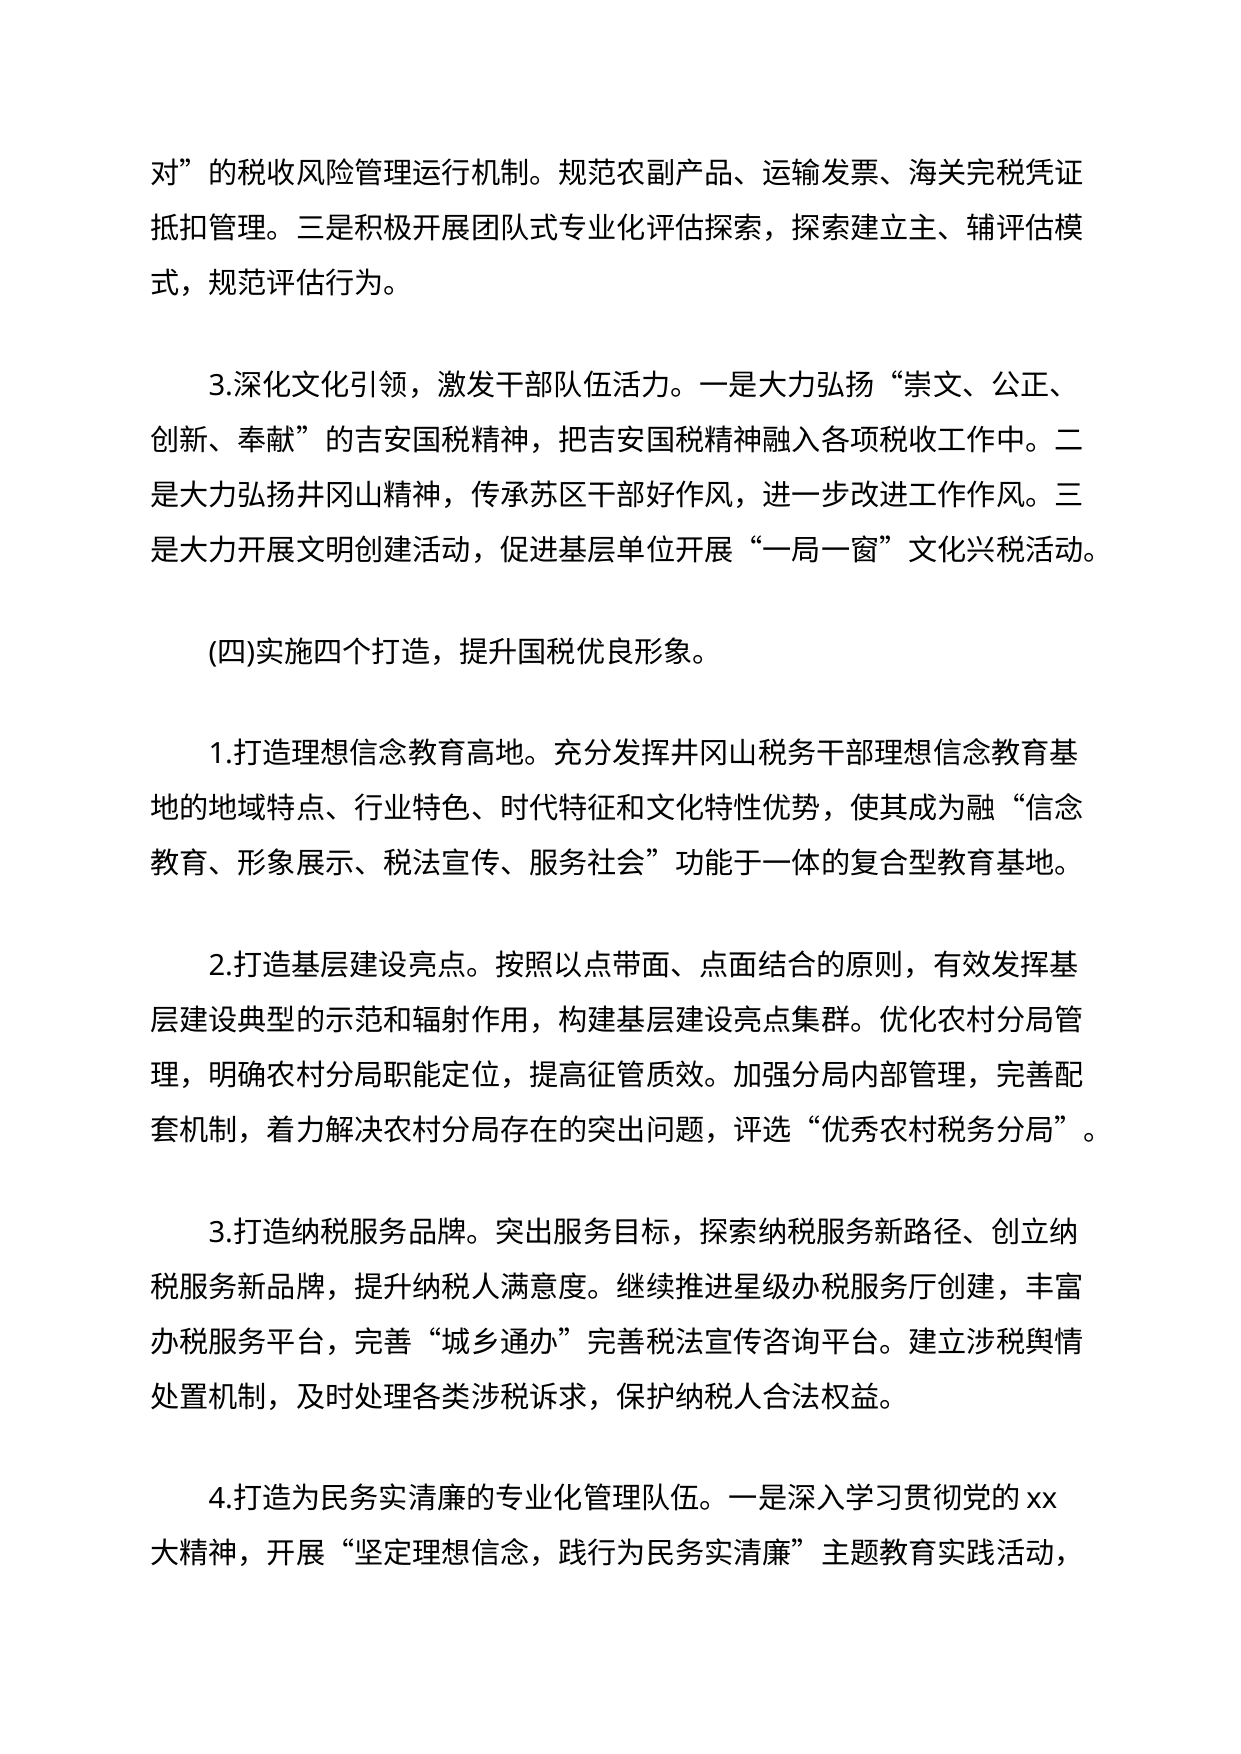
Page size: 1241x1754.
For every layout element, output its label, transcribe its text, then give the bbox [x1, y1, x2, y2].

text 3.深化文化引领，激发干部队伍活力。一是大力弘扬“崇文、公正、创新、奉献”的吉安国税精神，把吉安国税精神融入各项税收工作中。二是大力弘扬井冈山精神，传承苏区干部好作风，进一步改进工作作风。三是大力开展文明创建活动，促进基层单位开展“一局一窗”文化兴税活动。 [150, 362, 1090, 569]
text 1.打造理想信念教育高地。充分发挥井冈山税务干部理想信念教育基地的地域特点、行业特色、时代特征和文化特性优势，使其成为融“信念教育、形象展示、税法宣传、服务社会”功能于一体的复合型教育基地。 [150, 730, 1090, 882]
text 3.打造纳税服务品牌。突出服务目标，探索纳税服务新路径、创立纳税服务新品牌，提升纳税人满意度。继续推进星级办税服务厅创建，丰富办税服务平台，完善“城乡通办”完善税法宣传咨询平台。建立涉税舆情处置机制，及时处理各类涉税诉求，保护纳税人合法权益。 [150, 1208, 1090, 1415]
text 2.打造基层建设亮点。按照以点带面、点面结合的原则，有效发挥基层建设典型的示范和辐射作用，构建基层建设亮点集群。优化农村分局管理，明确农村分局职能定位，提高征管质效。加强分局内部管理，完善配套机制，着力解决农村分局存在的突出问题，评选“优秀农村税务分局”。 [150, 942, 1090, 1149]
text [150, 1475, 1090, 1572]
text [150, 150, 1090, 302]
text (四)实施四个打造，提升国税优良形象。 [150, 628, 1090, 671]
